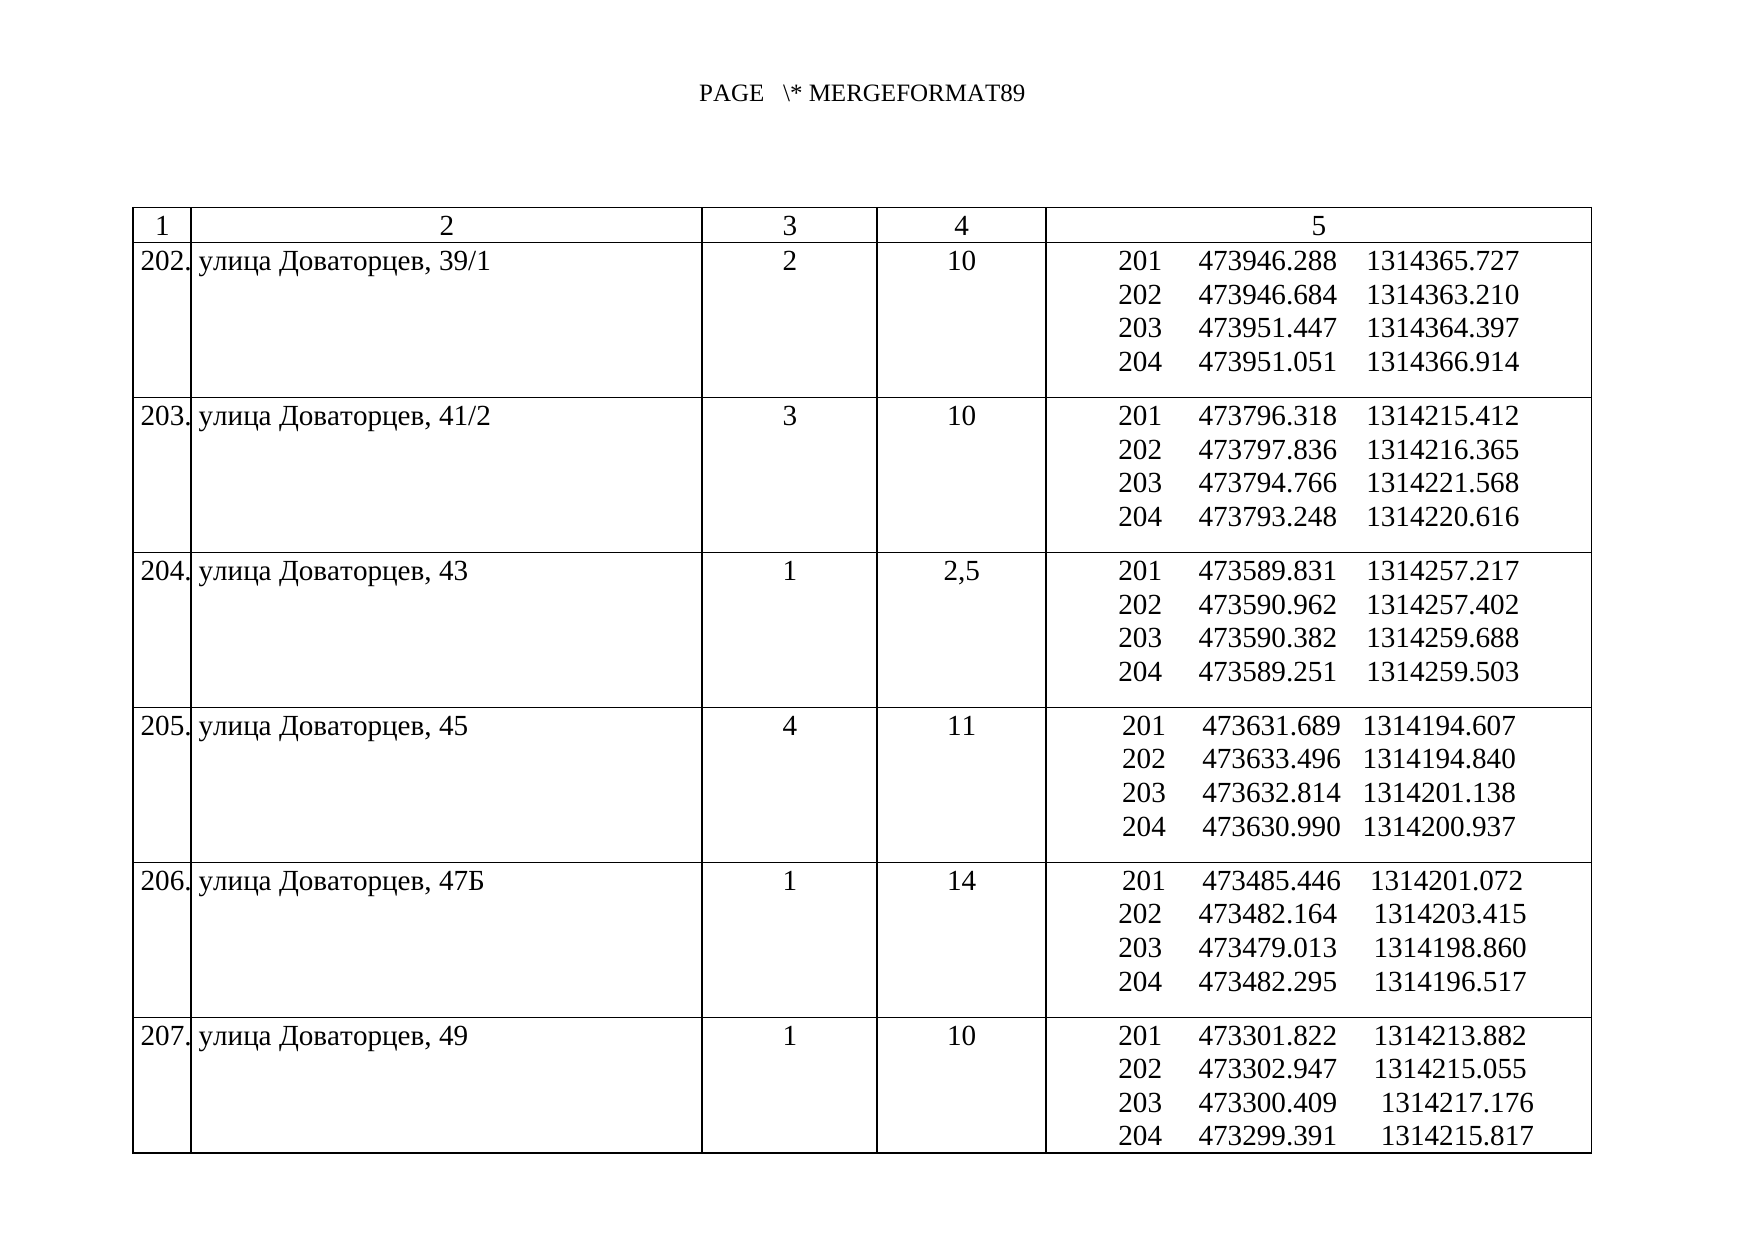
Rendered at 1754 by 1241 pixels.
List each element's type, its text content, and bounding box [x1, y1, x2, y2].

table_cell улица Доваторцев, 49 [192, 1018, 701, 1152]
table_cell 14 [878, 863, 1045, 1016]
table_cell улица Доваторцев, 43 [192, 553, 701, 707]
table_header 5 [1047, 208, 1591, 242]
table_cell улица Доваторцев, 47Б [192, 863, 701, 1016]
table_cell 201 473589.831 1314257.217 202 473590.962 1314257.402 203 473590.382 1314259.688 204 473589.251 1314259.503 [1047, 553, 1591, 707]
table_cell [134, 553, 190, 707]
table_cell [134, 863, 190, 1016]
table_cell 1 [703, 553, 876, 707]
table_cell 2,5 [878, 553, 1045, 707]
table_cell [134, 398, 190, 552]
table_cell улица Доваторцев, 45 [192, 708, 701, 861]
table_cell 1 [703, 863, 876, 1016]
table_cell 201 473796.318 1314215.412 202 473797.836 1314216.365 203 473794.766 1314221.568 204 473793.248 1314220.616 [1047, 398, 1591, 552]
table_cell 201 473301.822 1314213.882 202 473302.947 1314215.055 203 473300.409 1314217.176 204 473299.391 1314215.817 [1047, 1018, 1591, 1152]
table_cell 3 [703, 398, 876, 552]
table_header 1 [134, 208, 190, 242]
table_cell 201 473485.446 1314201.072 202 473482.164 1314203.415 203 473479.013 1314198.860 204 473482.295 1314196.517 [1047, 863, 1591, 1016]
table_cell 11 [878, 708, 1045, 861]
table_cell 4 [703, 708, 876, 861]
table_cell [134, 1018, 190, 1152]
table_cell 201 473631.689 1314194.607 202 473633.496 1314194.840 203 473632.814 1314201.138 204 473630.990 1314200.937 [1047, 708, 1591, 861]
table_cell улица Доваторцев, 39/1 [192, 243, 701, 397]
table_header 2 [192, 208, 701, 242]
table_cell 201 473946.288 1314365.727 202 473946.684 1314363.210 203 473951.447 1314364.397 204 473951.051 1314366.914 [1047, 243, 1591, 397]
table_cell 10 [878, 243, 1045, 397]
table_cell улица Доваторцев, 41/2 [192, 398, 701, 552]
table_cell 10 [878, 398, 1045, 552]
table_cell [134, 708, 190, 861]
table_header 3 [703, 208, 876, 242]
table_cell 10 [878, 1018, 1045, 1152]
table_cell [134, 243, 190, 397]
table_cell 2 [703, 243, 876, 397]
table_cell 1 [703, 1018, 876, 1152]
table_header 4 [878, 208, 1045, 242]
